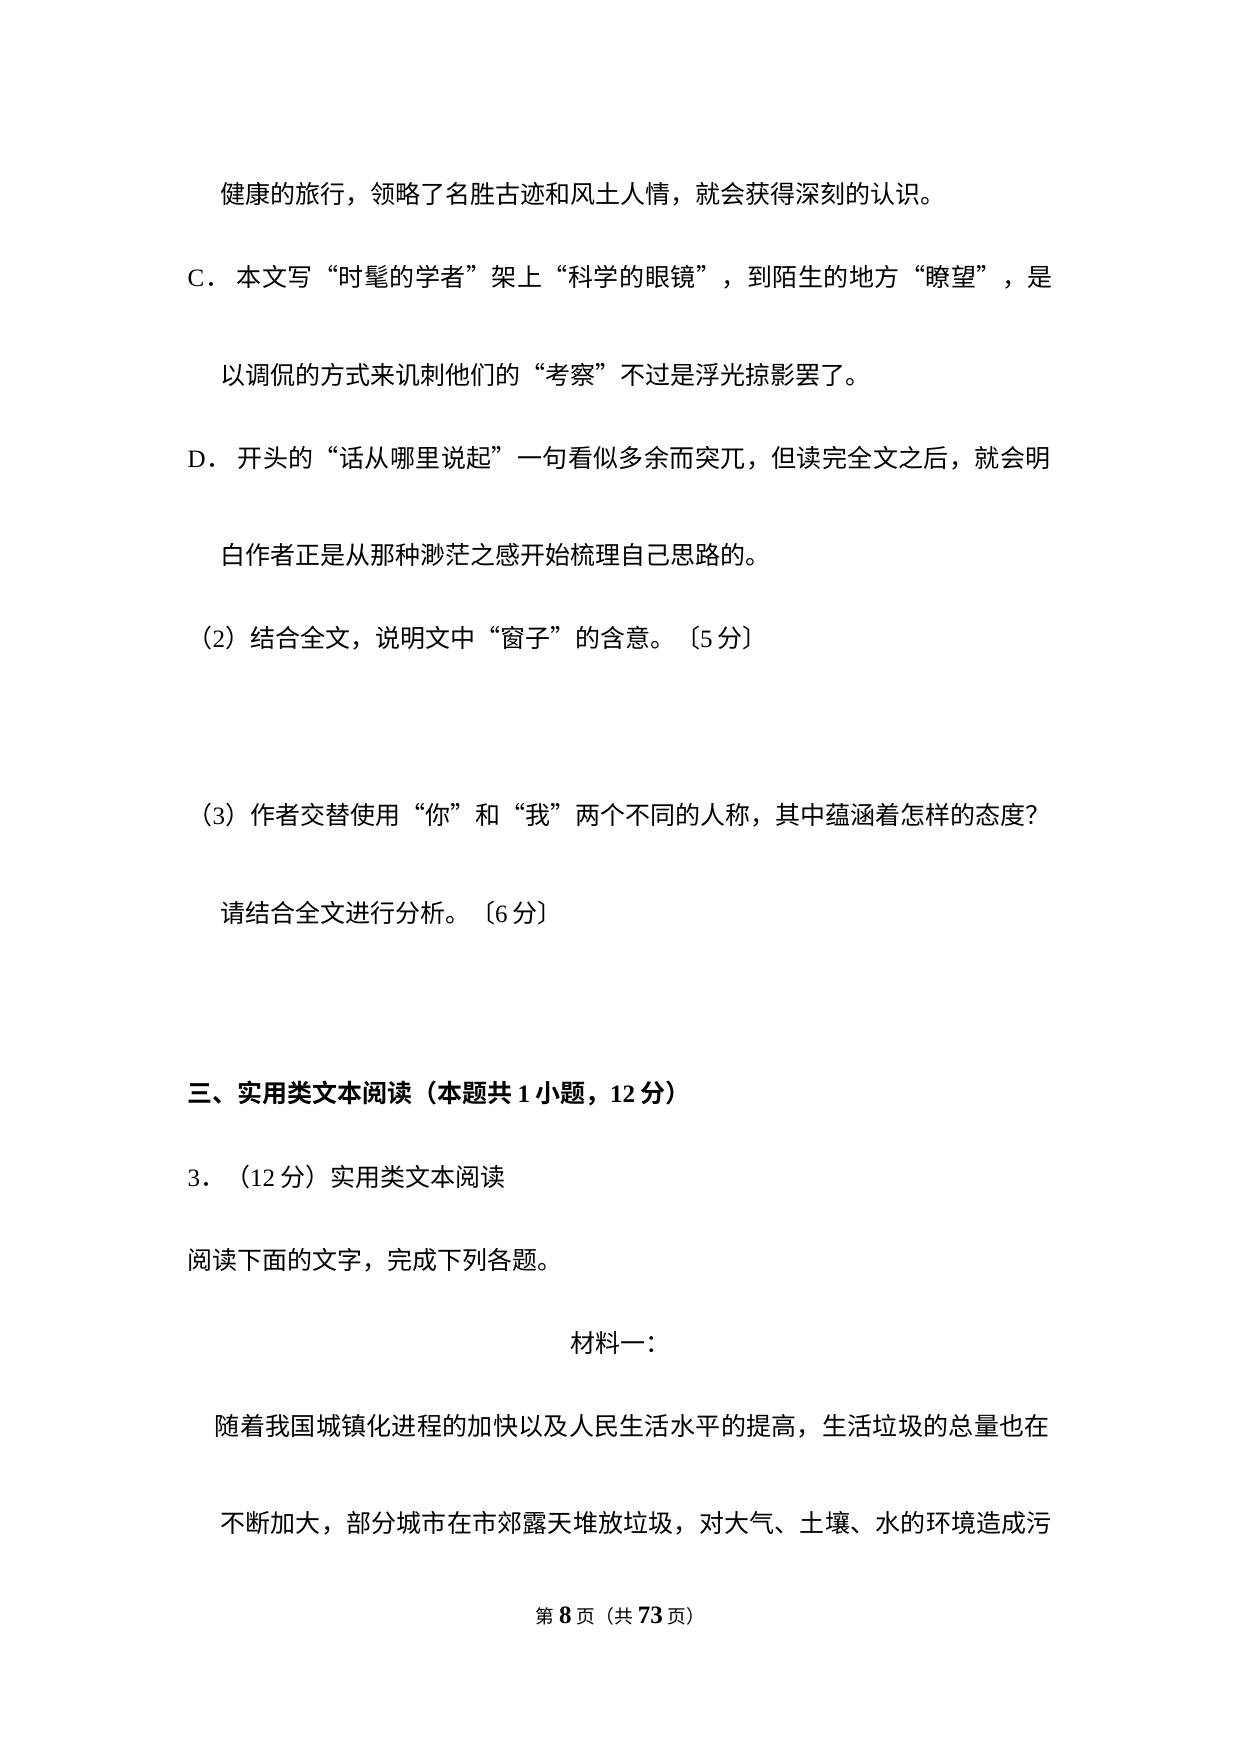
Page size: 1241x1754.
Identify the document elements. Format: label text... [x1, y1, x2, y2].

text 材料一： [187, 1309, 1053, 1374]
text 阅读下面的文字，完成下列各题。 [187, 1226, 1053, 1291]
text 3．（12分）实用类文本阅读 [187, 1143, 1053, 1208]
text D． 开头的“话从哪里说起”一句看似多余而突兀，但读完全文之后，就会明白作者正是从那种渺茫之感开始梳理自己思路的。 [187, 424, 1053, 586]
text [187, 1392, 1053, 1554]
text （3）作者交替使用“你”和“我”两个不同的人称，其中蕴涵着怎样的态度？请结合全文进行分析。〔6分〕 [187, 781, 1053, 944]
text （2）结合全文，说明文中“窗子”的含意。〔5分〕 [187, 604, 1053, 669]
text 三、实用类文本阅读（本题共1小题，12分） [187, 1059, 1053, 1124]
text C． 本文写“时髦的学者”架上“科学的眼镜”，到陌生的地方“瞭望”，是以调侃的方式来讥刺他们的“考察”不过是浮光掠影罢了。 [187, 243, 1053, 406]
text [187, 160, 1053, 225]
